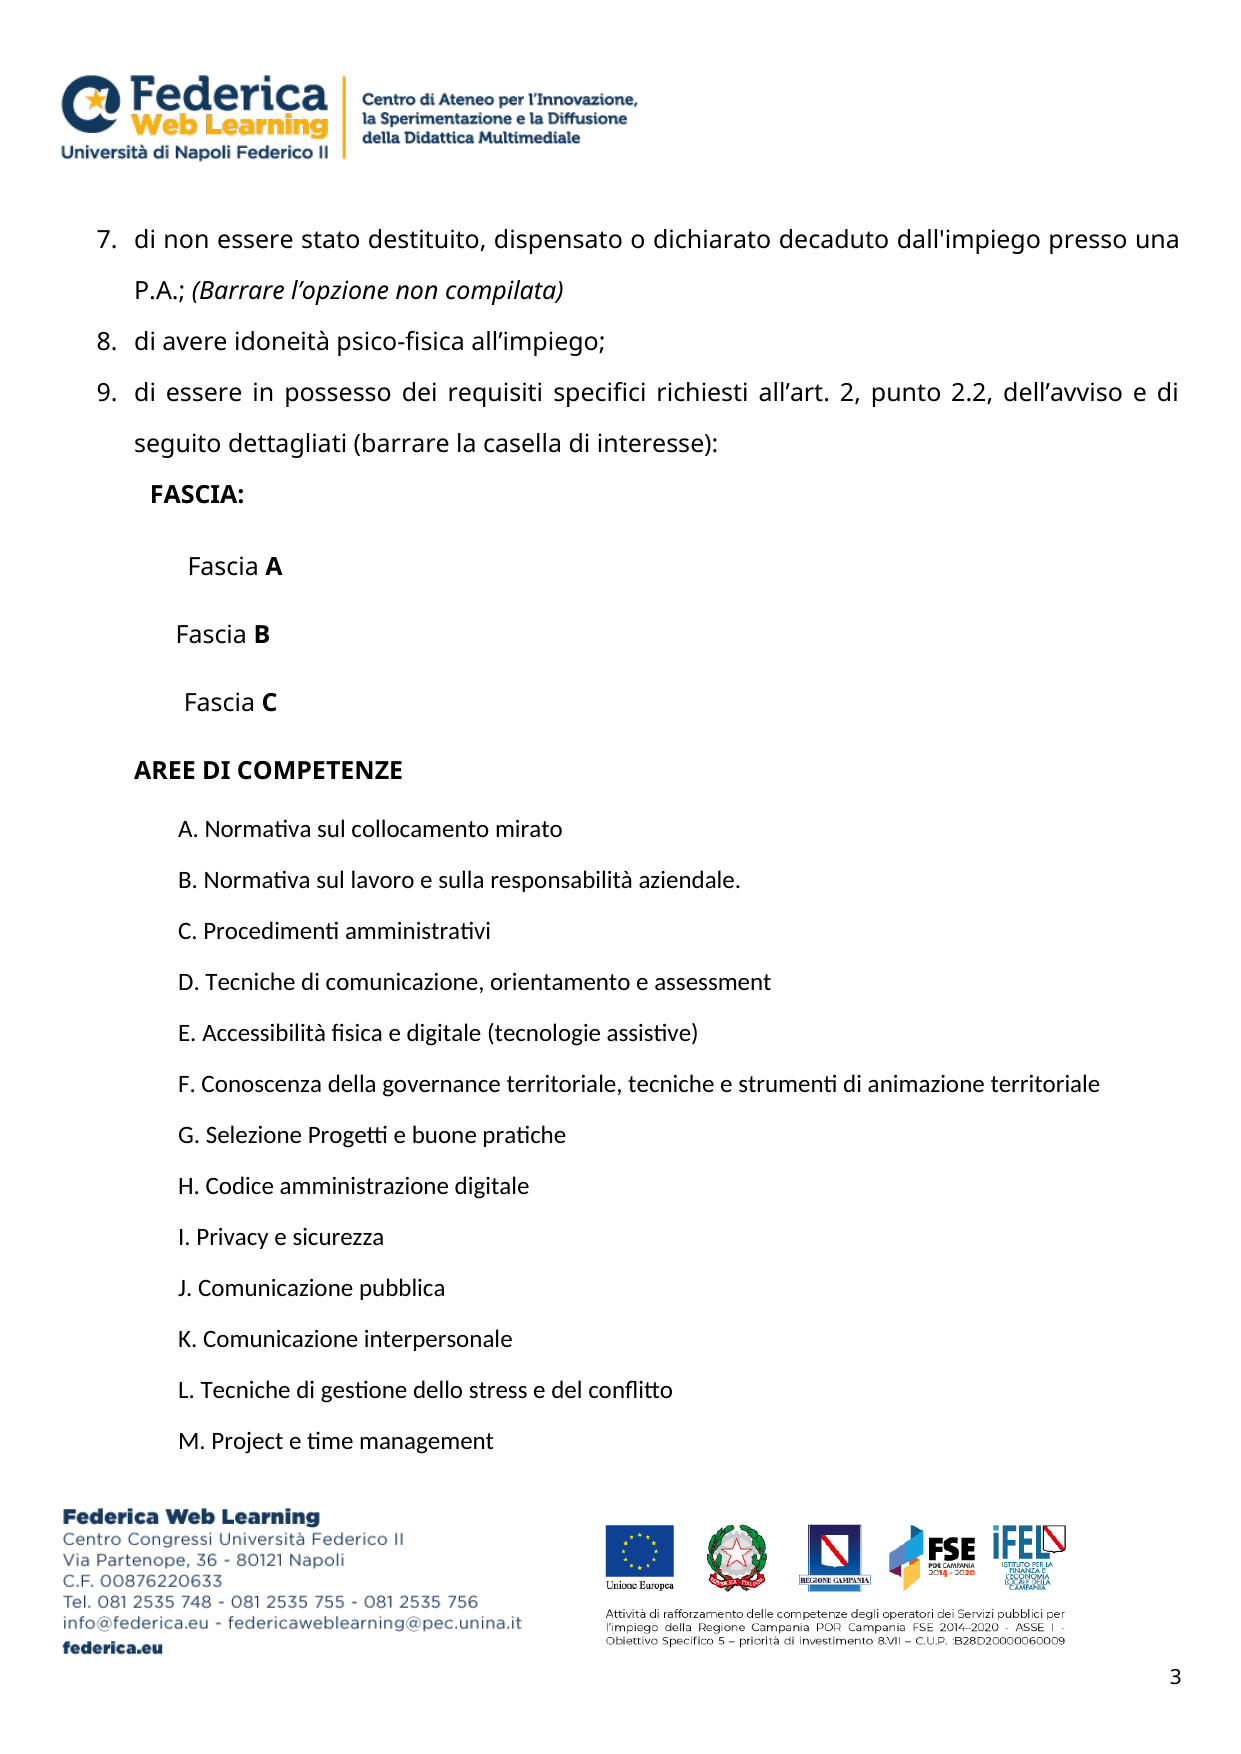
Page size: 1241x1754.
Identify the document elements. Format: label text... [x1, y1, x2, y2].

text  G. Selezione Progetti e buone pratiche [171, 1117, 1181, 1151]
text  L. Tecniche di gestione dello stress e del conflitto [171, 1372, 1181, 1406]
picture [58, 1506, 547, 1658]
text  I. Privacy e sicurezza [171, 1219, 1181, 1253]
text  D. Tecniche di comunicazione, orientamento e assessment [171, 963, 1181, 997]
text AREE DI COMPETENZE [134, 753, 1181, 787]
text  Fascia C [96, 685, 1181, 719]
list di non essere stato destituito, dispensato o dichiarato decaduto dall'impiego presso una P.A.; (Barrare l’opzione non compilata) [96, 221, 1181, 306]
text  K. Comunicazione interpersonale [171, 1321, 1181, 1355]
text  Fascia B [162, 617, 1181, 651]
text  M. Project e time management [171, 1423, 1181, 1457]
text FASCIA: [59, 477, 1181, 511]
list di essere in possesso dei requisiti specifici richiesti all’art. 2, punto 2.2, dell’avviso e di seguito dettagliati (barrare la casella di interesse): [96, 374, 1181, 459]
list di avere idoneità psico-fisica all’impiego; [96, 323, 1181, 357]
text  A. Normativa sul collocamento mirato [171, 810, 1181, 844]
text  J. Comunicazione pubblica [171, 1270, 1181, 1304]
text  B. Normativa sul lavoro e sulla responsabilità aziendale. [171, 861, 1181, 895]
text  C. Procedimenti amministrativi [171, 912, 1181, 946]
picture [583, 1501, 1082, 1658]
text  H. Codice amministrazione digitale [171, 1168, 1181, 1202]
picture [58, 73, 642, 163]
text  Fascia A [96, 548, 1181, 582]
text  F. Conoscenza della governance territoriale, tecniche e strumenti di animazione territoriale [171, 1066, 1181, 1099]
text  E. Accessibilità fisica e digitale (tecnologie assistive) [171, 1014, 1181, 1048]
